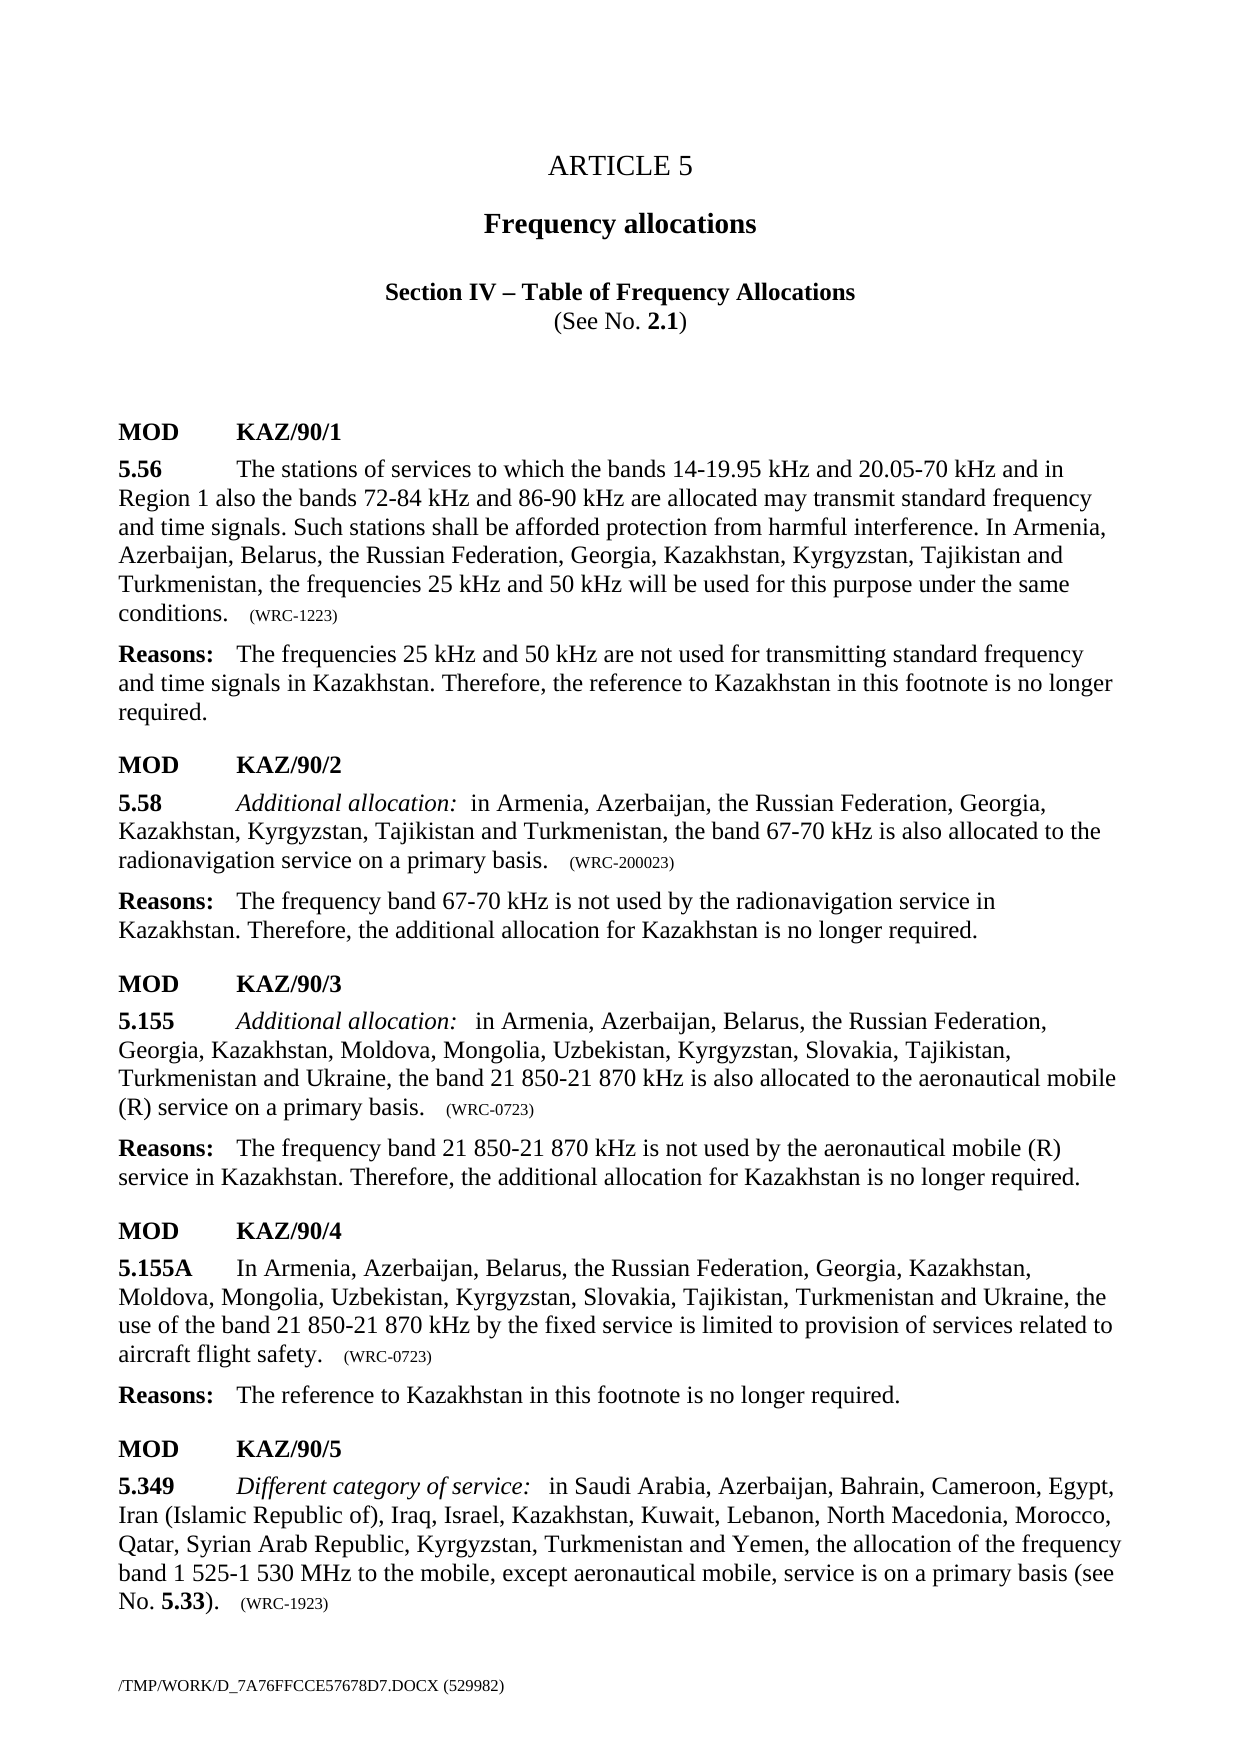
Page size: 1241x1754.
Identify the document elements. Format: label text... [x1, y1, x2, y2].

text 5.155 Additional allocation: in Armenia, Azerbaijan, Belarus, the Russian Federation, Georgia, Moldova, Mongolia, Uzbekistan, Kyrgyzstan, Slovakia, Tajikistan, Turkmenistan and Ukraine, the band 21 850-21 870 kHz is also allocated to the aeronautical mobile (R) service on a primary basis. (WRC-) [118, 1006, 1122, 1121]
text MOD KAZ/90/4 [118, 1216, 1122, 1245]
text Section IV – Table of Frequency Allocations (See No. 2.1) [118, 277, 1122, 392]
text ARTICLE 5 [118, 148, 1122, 181]
text Reasons: The frequencies 25 kHz and 50 kHz are not used for transmitting standard frequency and time signals in Kazakhstan. Therefore, the reference to Kazakhstan in this footnote is no longer required. [118, 639, 1122, 726]
title Frequency allocations [118, 206, 1122, 240]
text MOD KAZ/90/3 [118, 969, 1122, 998]
text MOD KAZ/90/5 [118, 1434, 1122, 1463]
text 5.58 Additional allocation: in Armenia, Azerbaijan, the Russian Federation, Georgia, Kyrgyzstan, Tajikistan and Turkmenistan, the band 67-70 kHz is also allocated to the radionavigation service on a primary basis. (WRC-) [118, 788, 1122, 874]
text Reasons: The reference to Kazakhstan in this footnote is no longer required. [118, 1381, 1122, 1409]
text 5.155A In Armenia, Azerbaijan, Belarus, the Russian Federation, Georgia, Moldova, Mongolia, Uzbekistan, Kyrgyzstan, Slovakia, Tajikistan, Turkmenistan and Ukraine, the use of the band 21 850-21 870 kHz by the fixed service is limited to provision of services related to aircraft flight safety. (WRC-) [118, 1253, 1122, 1368]
text MOD KAZ/90/1 [118, 417, 1122, 446]
text 5.349 Different category of service: in Saudi Arabia, Azerbaijan, Bahrain, Cameroon, Egypt, Iran (Islamic Republic of), Iraq, Israel, Kuwait, Lebanon, North Macedonia, Morocco, Qatar, Syrian Arab Republic, Kyrgyzstan, Turkmenistan and Yemen, the allocation of the frequency band 1 525-1 530 MHz to the mobile, except aeronautical mobile, service is on a primary basis (see No. 5.33). (WRC-) [118, 1471, 1122, 1615]
text 5.56 The stations of services to which the bands 14-19.95 kHz and 20.05-70 kHz and in Region 1 also the bands 72-84 kHz and 86-90 kHz are allocated may transmit standard frequency and time signals. Such stations shall be afforded protection from harmful interference. In Armenia, Azerbaijan, Belarus, the Russian Federation, Georgia, Kyrgyzstan, Tajikistan and Turkmenistan, the frequencies 25 kHz and 50 kHz will be used for this purpose under the same conditions. (WRC-) [118, 454, 1122, 627]
text Reasons: The frequency band 67-70 kHz is not used by the radionavigation service in Kazakhstan. Therefore, the additional allocation for Kazakhstan is no longer required. [118, 886, 1122, 944]
text Reasons: The frequency band 21 850-21 870 kHz is not used by the aeronautical mobile (R) service in Kazakhstan. Therefore, the additional allocation for Kazakhstan is no longer required. [118, 1133, 1122, 1191]
text MOD KAZ/90/2 [118, 751, 1122, 779]
